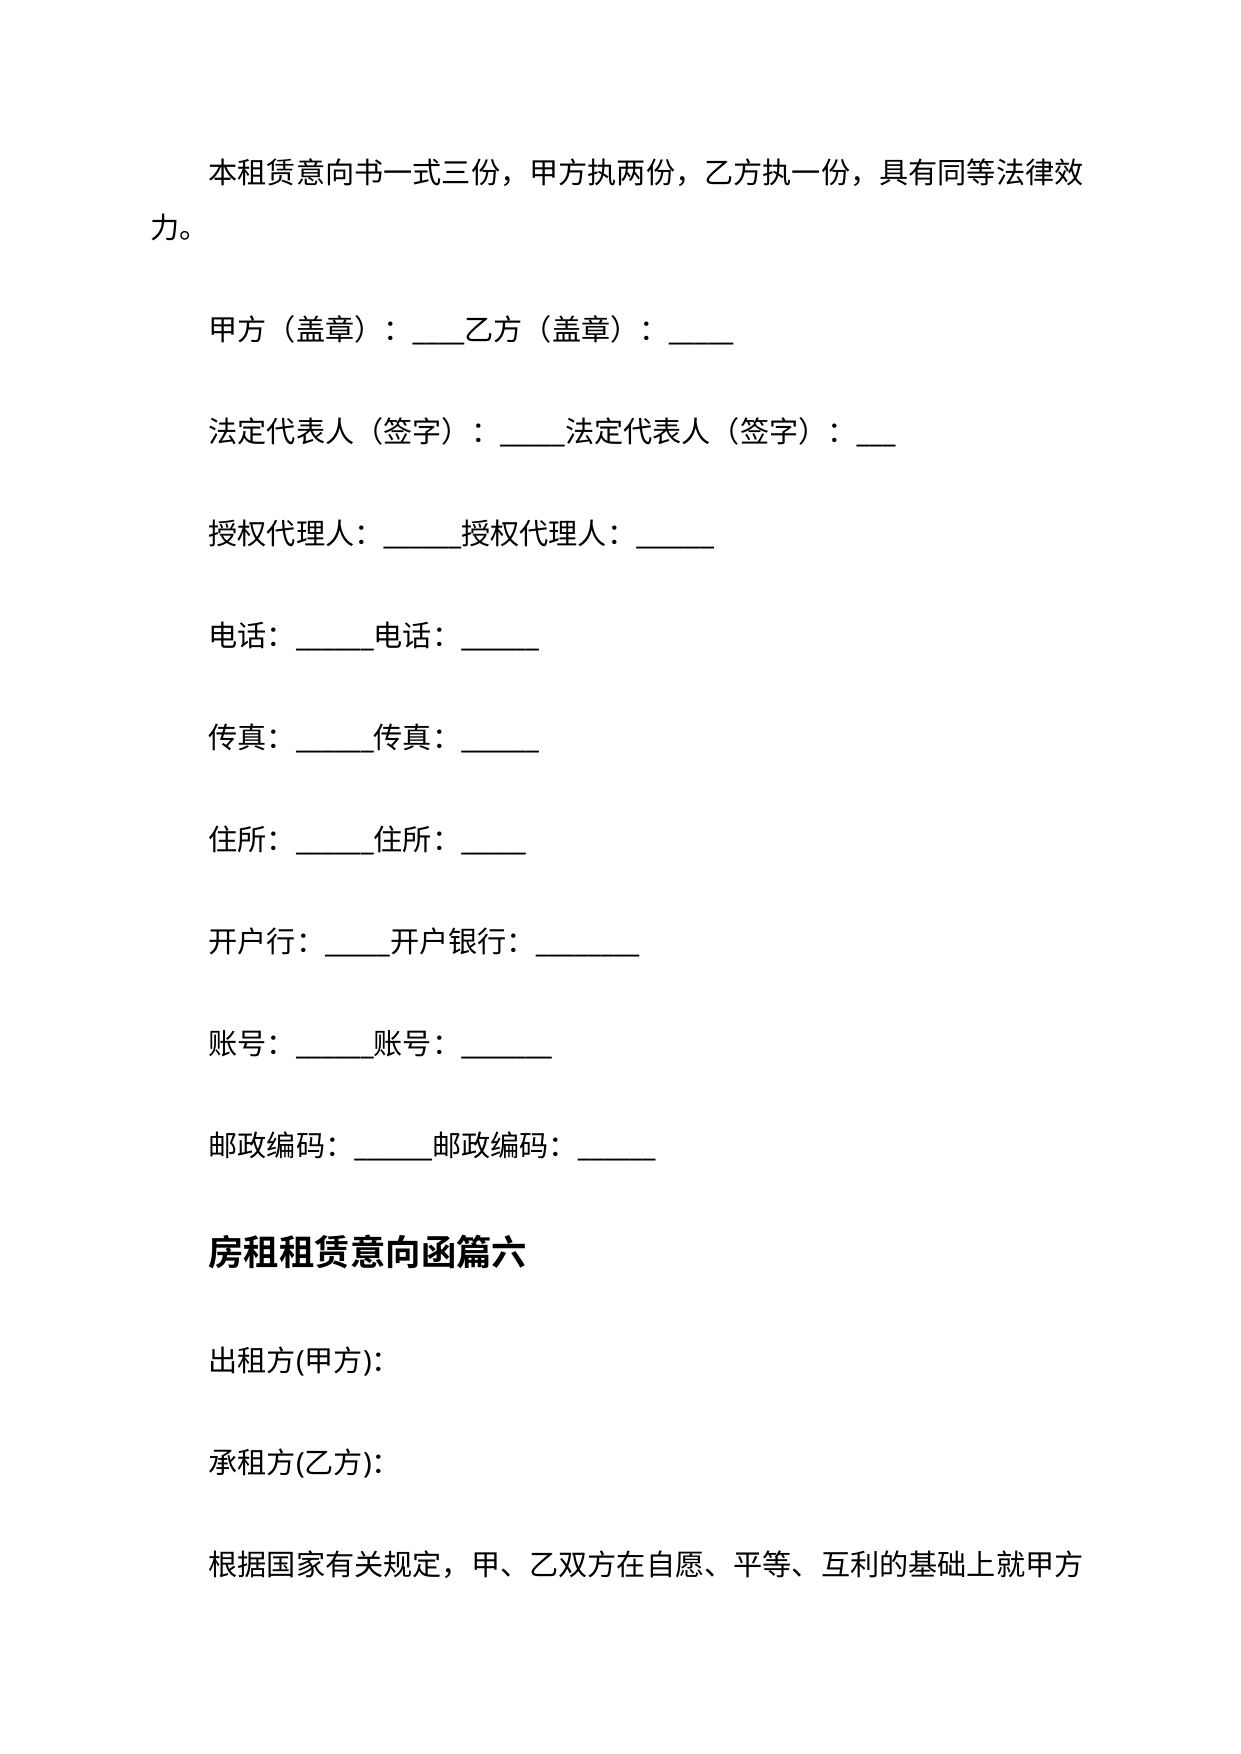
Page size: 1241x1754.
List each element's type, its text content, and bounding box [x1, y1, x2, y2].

text 住所：______住所：_____ [150, 817, 1090, 859]
text 房租租赁意向函篇六 [150, 1224, 1090, 1276]
text 账号：______账号：_______ [150, 1021, 1090, 1063]
text 电话：______电话：______ [150, 613, 1090, 655]
text 传真：______传真：______ [150, 714, 1090, 757]
text 出租方(甲方)： [150, 1338, 1090, 1380]
text 授权代理人：______授权代理人：______ [150, 511, 1090, 553]
text 承租方(乙方)： [150, 1440, 1090, 1482]
text 开户行：_____开户银行：________ [150, 918, 1090, 961]
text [150, 1542, 1090, 1584]
text 本租赁意向书一式三份，甲方执两份，乙方执一份，具有同等法律效力。 [150, 150, 1090, 247]
text 甲方（盖章）：____乙方（盖章）：_____ [150, 307, 1090, 349]
text 邮政编码：______邮政编码：______ [150, 1122, 1090, 1165]
text 法定代表人（签字）：_____法定代表人（签字）：___ [150, 409, 1090, 451]
